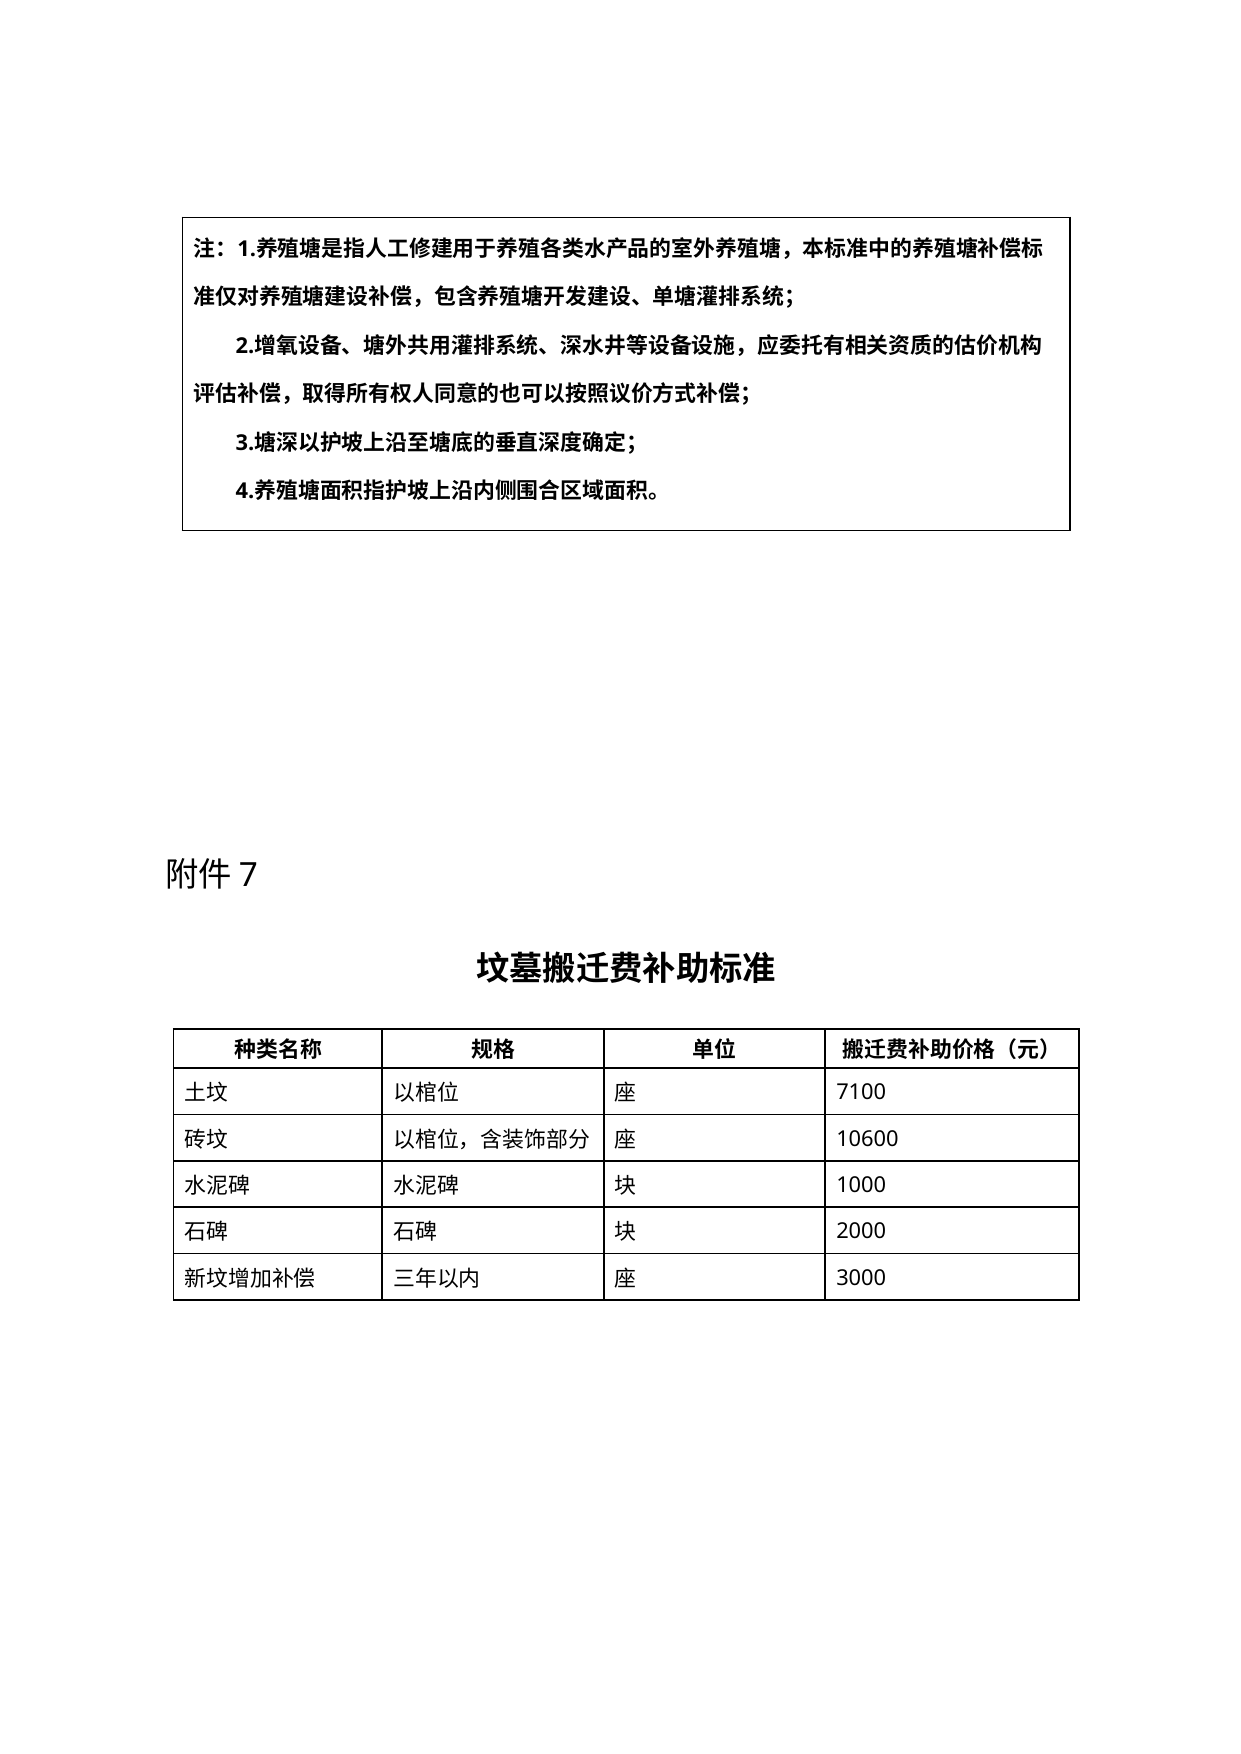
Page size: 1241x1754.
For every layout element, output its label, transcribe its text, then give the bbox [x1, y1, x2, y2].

table_header 规格 [383, 1030, 603, 1067]
table_cell 块 [605, 1162, 824, 1206]
table_cell 砖坟 [174, 1115, 381, 1160]
table_header 种类名称 [174, 1030, 381, 1067]
table_header 单位 [605, 1030, 824, 1067]
table_cell 1000 [826, 1162, 1078, 1206]
table_cell 2000 [826, 1208, 1078, 1253]
table_cell 土坟 [174, 1069, 381, 1113]
table_cell 三年以内 [383, 1254, 603, 1299]
table_cell 以棺位，含装饰部分 [383, 1115, 603, 1160]
table_cell 块 [605, 1208, 824, 1253]
table_cell 新坟增加补偿 [174, 1254, 381, 1299]
table_cell 3000 [826, 1254, 1078, 1299]
table_cell 座 [605, 1254, 824, 1299]
table_cell 水泥碑 [174, 1162, 381, 1206]
table_cell 石碑 [383, 1208, 603, 1253]
table_cell 注：1.养殖塘是指人工修建用于养殖各类水产品的室外养殖塘，本标准中的养殖塘补偿标准仅对养殖塘建设补偿，包含养殖塘开发建设、单塘灌排系统； 2.增氧设备、塘外共用灌排系统、深水井等设备设施，应委托有相关资质的估价机构评估补偿，取得所有权人同意的也可以按照议价方式补偿； 3.塘深以护坡上沿至塘底的垂直深度确定； 4.养殖塘面积指护坡上沿内侧围合区域面积。 [183, 218, 1069, 530]
table_header 搬迁费补助价格（元） [826, 1030, 1078, 1067]
table_cell 水泥碑 [383, 1162, 603, 1206]
table_cell 石碑 [174, 1208, 381, 1253]
table_cell 座 [605, 1069, 824, 1113]
text 坟墓搬迁费补助标准 [165, 934, 1087, 999]
table_cell 10600 [826, 1115, 1078, 1160]
table_cell 以棺位 [383, 1069, 603, 1113]
text 附件7 [165, 840, 1087, 905]
table_cell 座 [605, 1115, 824, 1160]
table_cell 7100 [826, 1069, 1078, 1113]
